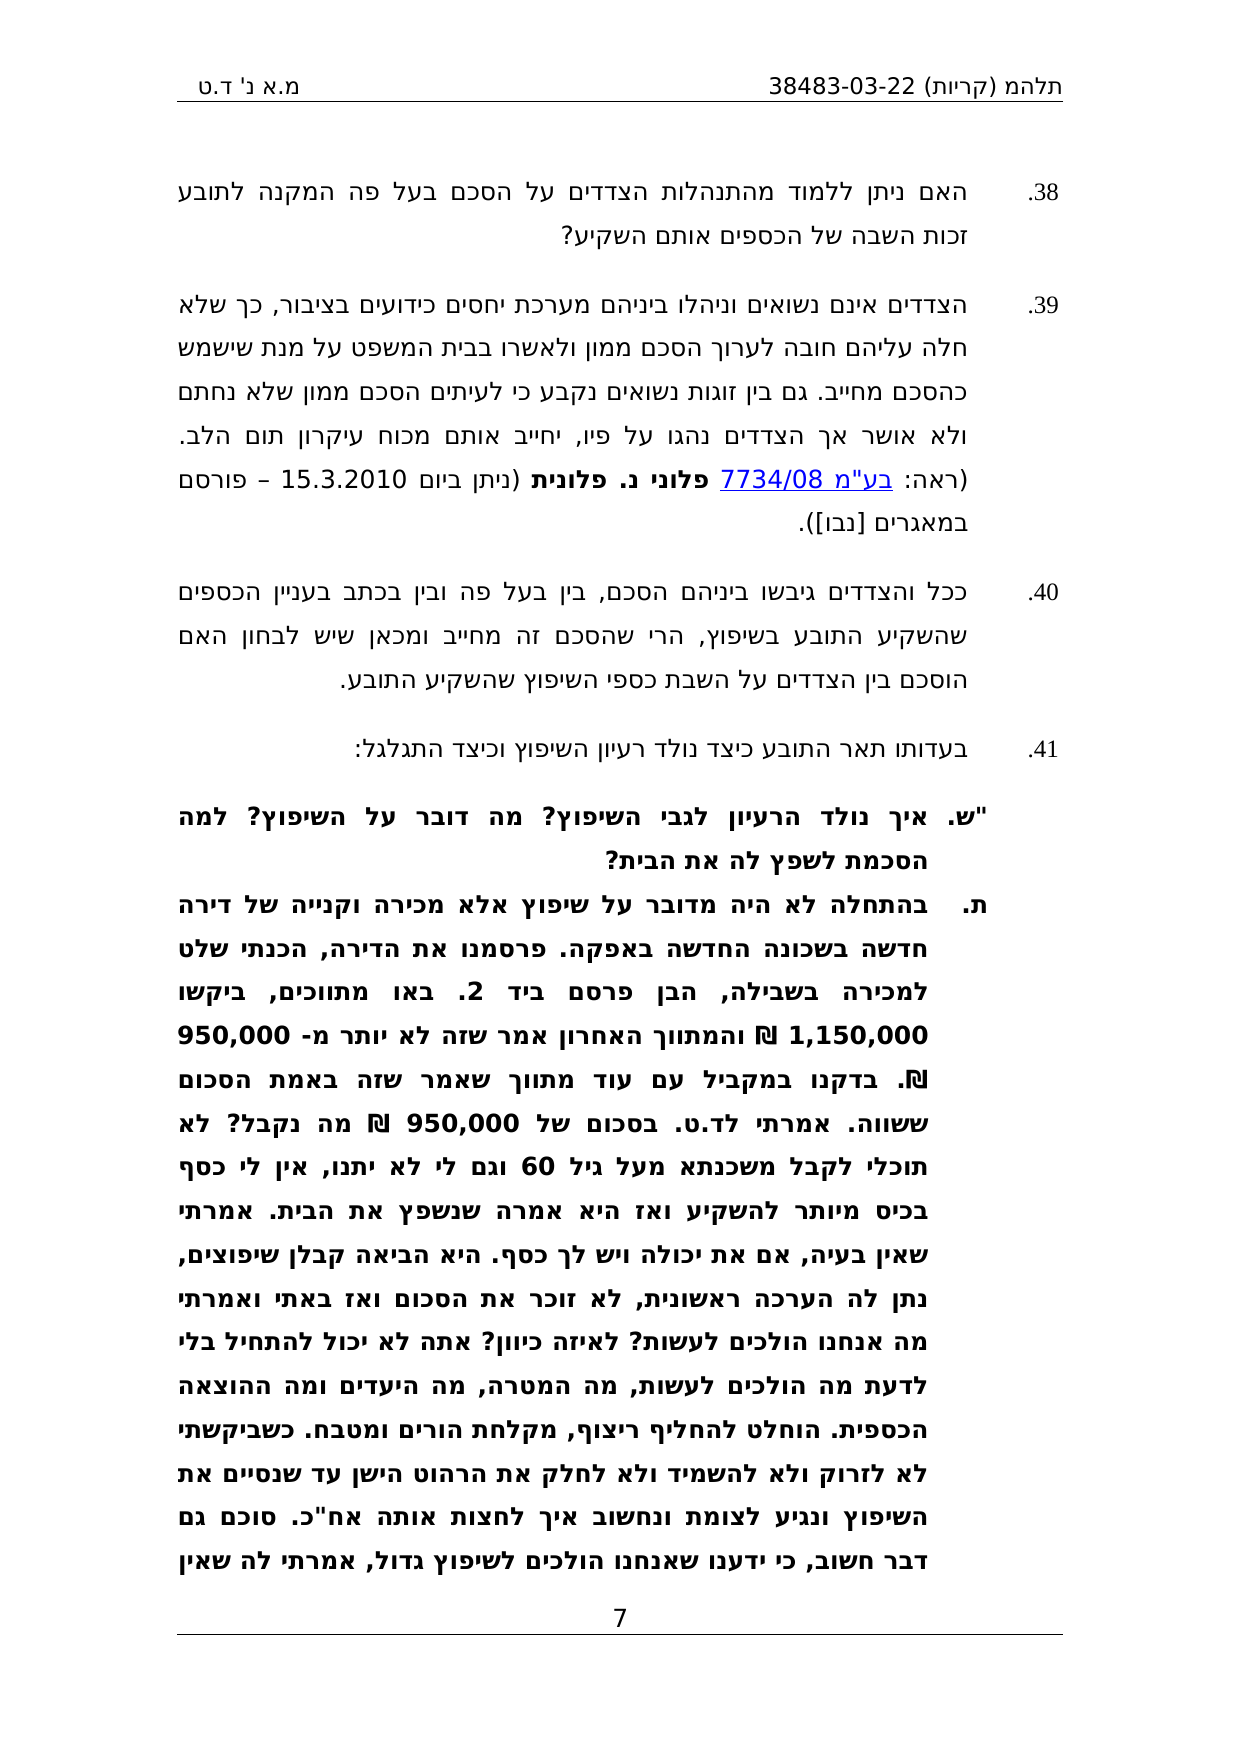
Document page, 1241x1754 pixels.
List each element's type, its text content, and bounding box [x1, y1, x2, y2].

list האם ניתן ללמוד מהתנהלות הצדדים על הסכם בעל פה המקנה לתובע זכות השבה של הכספים אותם השקיע? [177, 177, 1028, 250]
list הצדדים אינם נשואים וניהלו ביניהם מערכת יחסים כידועים בציבור, כך שלא חלה עליהם חובה לערוך הסכם ממון ולאשרו בבית המשפט על מנת שישמש כהסכם מחייב. גם בין זוגות נשואים נקבע כי לעיתים הסכם ממון שלא נחתם ולא אושר אך הצדדים נהגו על פיו, יחייב אותם מכוח עיקרון תום הלב. (ראה: בע"מ 7734/08 פלוני נ. פלונית (ניתן ביום 15.3.2010 – פורסם במאגרים [נבו]). [177, 290, 1028, 538]
list ככל והצדדים גיבשו ביניהם הסכם, בין בעל פה ובין בכתב בעניין הכספים שהשקיע התובע בשיפוץ, הרי שהסכם זה מחייב ומכאן שיש לבחון האם הוסכם בין הצדדים על השבת כספי השיפוץ שהשקיע התובע. [177, 577, 1028, 694]
list בעדותו תאר התובע כיצד נולד רעיון השיפוץ וכיצד התגלגל: [177, 734, 1028, 763]
text "ש. איך נולד הרעיון לגבי השיפוץ? מה דובר על השיפוץ? למה הסכמת לשפץ לה את הבית? [177, 803, 988, 876]
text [177, 890, 988, 1576]
